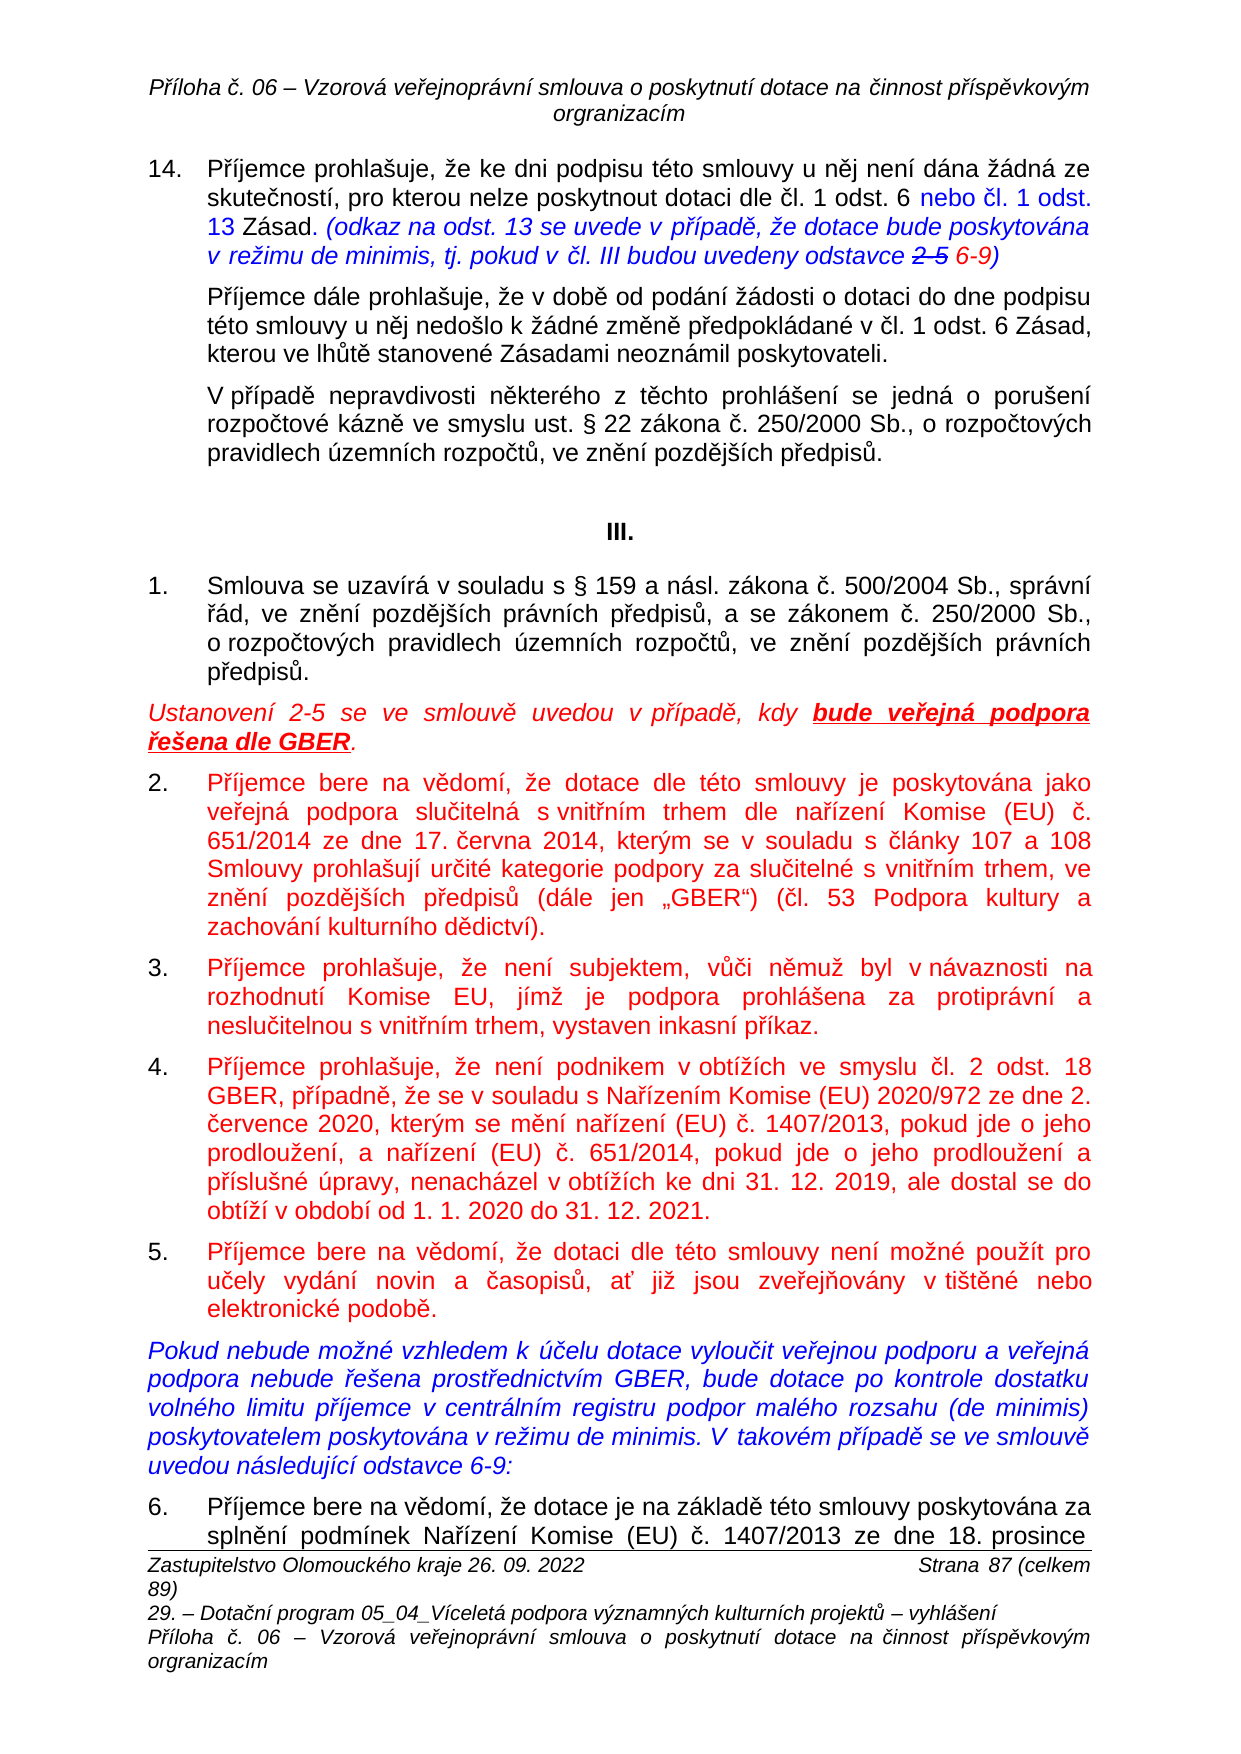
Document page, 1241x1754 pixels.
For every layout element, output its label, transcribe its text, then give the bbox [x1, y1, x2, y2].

list Příjemce prohlašuje, že není podnikem v obtížích ve smyslu čl. 2 odst. 18 GBER, případně, že se v souladu s Nařízením Komise (EU) 2020/972 ze dne 2. července 2020, kterým se mění nařízení (EU) č. 1407/2013, pokud jde o jeho prodloužení, a nařízení (EU) č. 651/2014, pokud jde o jeho prodloužení a příslušné úpravy, nenacházel v obtížích ke dni 31. 12. 2019, ale dostal se do obtíží v období od 1. 1. 2020 do 31. 12. 2021. [148, 1052, 1092, 1224]
text V případě nepravdivosti některého z těchto prohlášení se jedná o porušení rozpočtové kázně ve smyslu ust. § 22 zákona č. 250/2000 Sb., o rozpočtových pravidlech územních rozpočtů, ve znění pozdějších předpisů. [207, 381, 1092, 467]
list Příjemce bere na vědomí, že dotace dle této smlouvy je poskytována jako veřejná podpora slučitelná s vnitřním trhem dle nařízení Komise (EU) č. 651/2014 ze dne 17. června 2014, kterým se v souladu s články 107 a 108 Smlouvy prohlašují určité kategorie podpory za slučitelné s vnitřním trhem, ve znění pozdějších předpisů (dále jen „GBER“) (čl. 53 Podpora kultury a zachování kulturního dědictví). [148, 768, 1092, 941]
text Pokud nebude možné vzhledem k účelu dotace vyloučit veřejnou podporu a veřejná podpora nebude řešena prostřednictvím GBER, bude dotace po kontrole dostatku volného limitu příjemce v centrálním registru podpor malého rozsahu (de minimis) poskytovatelem poskytována v režimu de minimis. V takovém případě se ve smlouvě uvedou následující odstavce 6-9: [148, 1336, 1092, 1479]
list Příjemce prohlašuje, že není subjektem, vůči němuž byl v návaznosti na rozhodnutí Komise EU, jímž je podpora prohlášena za protiprávní a neslučitelnou s vnitřním trhem, vystaven inkasní příkaz. [148, 953, 1092, 1039]
list Příjemce bere na vědomí, že dotaci dle této smlouvy není možné použít pro učely vydání novin a časopisů, ať již jsou zveřejňovány v tištěné nebo elektronické podobě. [148, 1237, 1092, 1323]
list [148, 1492, 1092, 1549]
text Ustanovení 2-5 se ve smlouvě uvedou v případě, kdy bude veřejná podpora řešena dle GBER. [148, 698, 1092, 756]
list Smlouva se uzavírá v souladu s § 159 a násl. zákona č. 500/2004 Sb., správní řád, ve znění pozdějších právních předpisů, a se zákonem č. 250/2000 Sb., o rozpočtových pravidlech územních rozpočtů, ve znění pozdějších právních předpisů. [148, 571, 1092, 686]
list Příjemce prohlašuje, že ke dni podpisu této smlouvy u něj není dána žádná ze skutečností, pro kterou nelze poskytnout dotaci dle čl. 1 odst. 6 nebo čl. 1 odst. 13 Zásad. (odkaz na odst. 13 se uvede v případě, že dotace bude poskytována v režimu de minimis, tj. pokud v čl. III budou uvedeny odstavce 2-5 6-9) [148, 154, 1092, 269]
text III. [148, 517, 1092, 546]
text Příjemce dále prohlašuje, že v době od podání žádosti o dotaci do dne podpisu této smlouvy u něj nedošlo k žádné změně předpokládané v čl. 1 odst. 6 Zásad, kterou ve lhůtě stanovené Zásadami neoznámil poskytovateli. [207, 282, 1092, 368]
